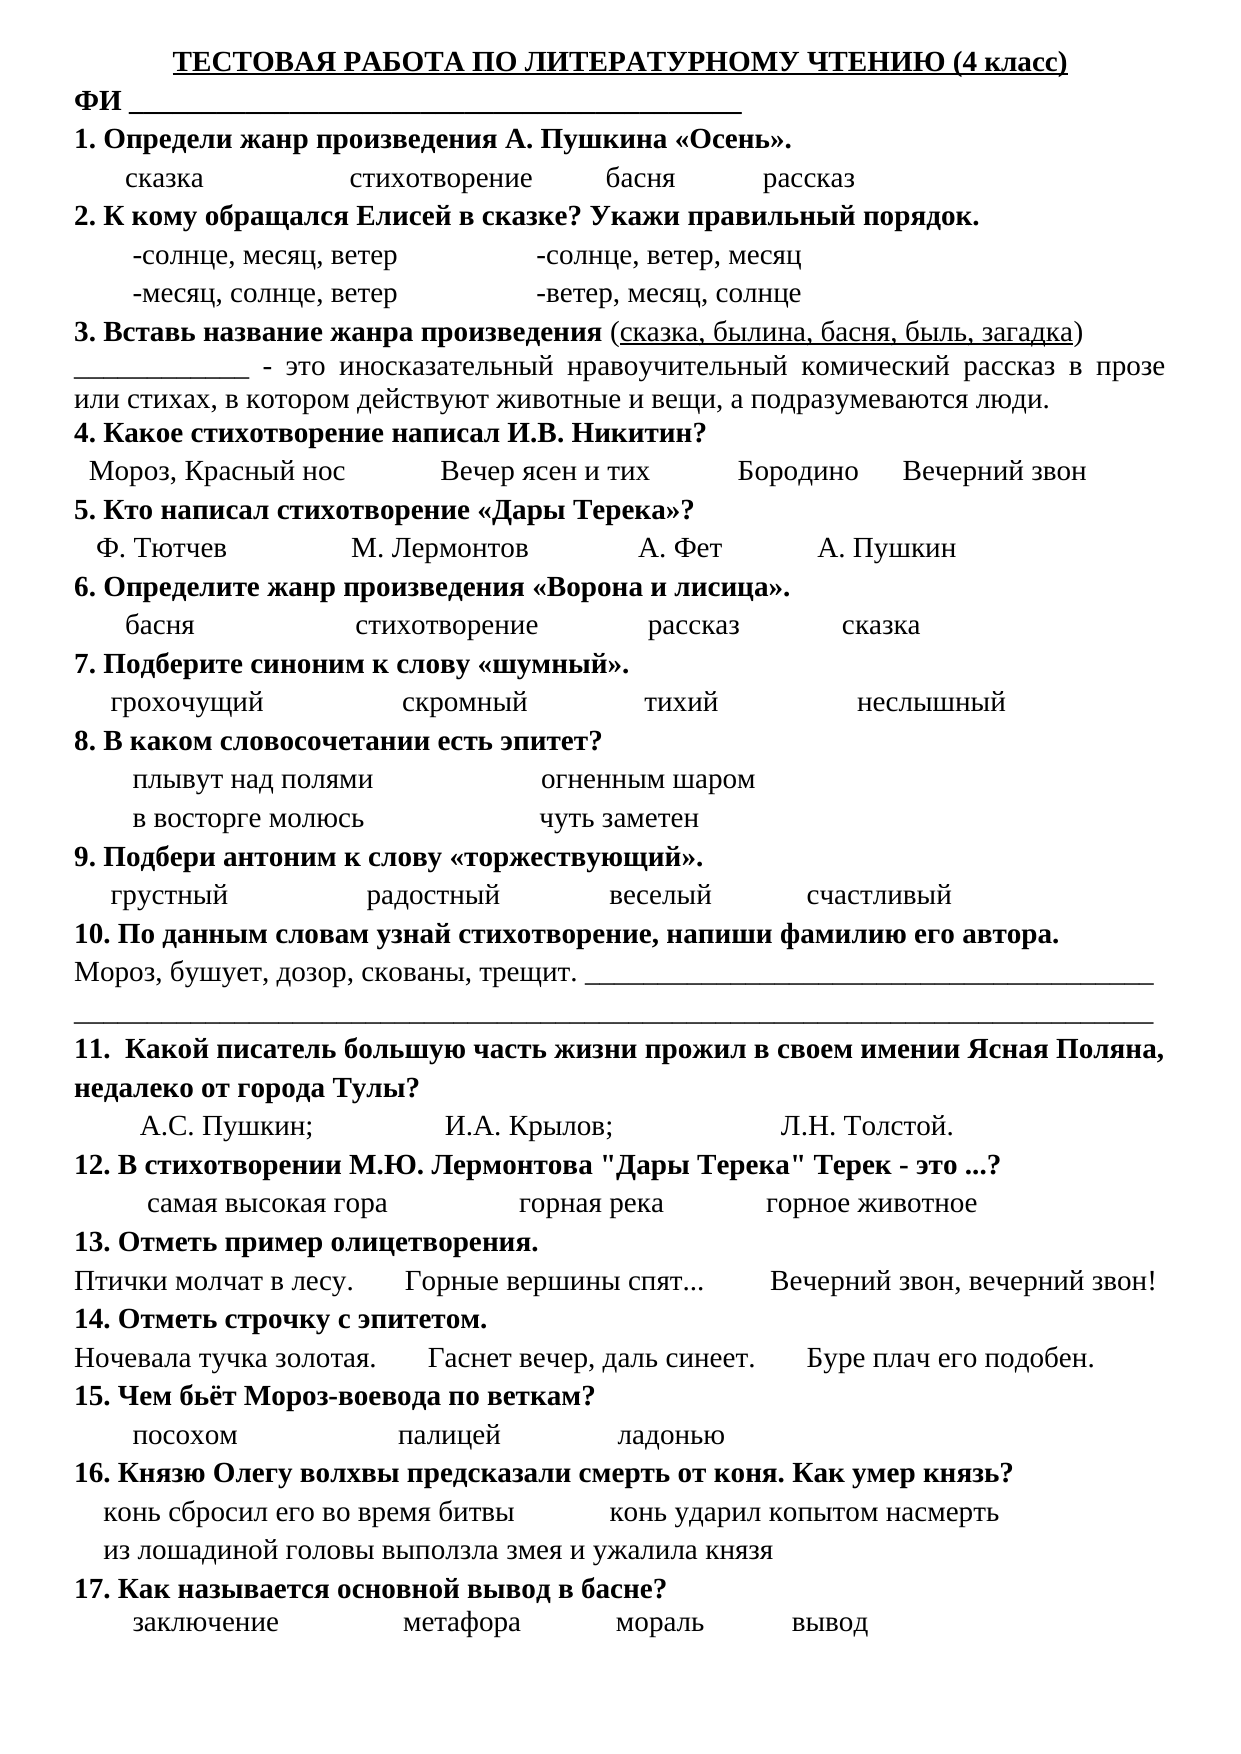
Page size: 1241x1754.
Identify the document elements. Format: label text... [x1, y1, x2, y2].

text 13. Отметь пример олицетворения. [74, 1224, 1167, 1258]
text грустный радостный веселый счастливый [74, 877, 1167, 911]
text басня стихотворение рассказ сказка [74, 607, 1167, 641]
text грохочущий скромный тихий неслышный [74, 684, 1167, 718]
text 1. Определи жанр произведения А. Пушкина «Осень». [74, 121, 1167, 155]
text 5. Кто написал стихотворение «Дары Терека»? [74, 492, 1167, 525]
text посохом палицей ладонью [74, 1417, 1167, 1450]
text сказка стихотворение басня рассказ [74, 160, 1167, 193]
text плывут над полями огненным шаром [74, 762, 1167, 795]
text -месяц, солнце, ветер -ветер, месяц, солнце [74, 276, 1167, 309]
text 12. В стихотворении М.Ю. Лермонтова "Дары Терека" Терек - это ...? [74, 1147, 1167, 1181]
text 16. Князю Олегу волхвы предсказали смерть от коня. Как умер князь? [74, 1455, 1167, 1489]
text 7. Подберите синоним к слову «шумный». [74, 646, 1167, 679]
text Мороз, бушует, дозор, скованы, трещит. _______________________________________ [74, 954, 1167, 988]
text 9. Подбери антоним к слову «торжествующий». [74, 839, 1167, 872]
text 4. Какое стихотворение написал И.В. Никитин? [74, 415, 1167, 448]
text конь сбросил его во время битвы конь ударил копытом насмерть [74, 1494, 1167, 1527]
text 6. Определите жанр произведения «Ворона и лисица». [74, 569, 1167, 602]
text Птички молчат в лесу. Горные вершины спят... Вечерний звон, вечерний звон! [74, 1263, 1167, 1296]
text __________________________________________________________________________ [74, 993, 1167, 1026]
text Мороз, Красный нос Вечер ясен и тих Бородино Вечерний звон [74, 453, 1167, 487]
text Ф. Тютчев М. Лермонтов А. Фет А. Пушкин [74, 530, 1167, 564]
text ТЕСТОВАЯ РАБОТА ПО ЛИТЕРАТУРНОМУ ЧТЕНИЮ (4 класс) [74, 44, 1167, 78]
text ____________ - это иносказательный нравоучительный комический рассказ в прозе или стихах, в котором действуют животные и вещи, а подразумеваются люди. [74, 348, 1167, 415]
text 14. Отметь строчку с эпитетом. [74, 1301, 1167, 1335]
text самая высокая гора горная река горное животное [74, 1186, 1167, 1219]
text 10. По данным словам узнай стихотворение, напиши фамилию его автора. [74, 916, 1167, 949]
text в восторге молюсь чуть заметен [74, 800, 1167, 834]
text из лошадиной головы выползла змея и ужалила князя [74, 1532, 1167, 1566]
text -солнце, месяц, ветер -солнце, ветер, месяц [74, 237, 1167, 271]
text Ночевала тучка золотая. Гаснет вечер, даль синеет. Буре плач его подобен. [74, 1340, 1167, 1373]
text 8. В каком словосочетании есть эпитет? [74, 723, 1167, 757]
text 2. К кому обращался Елисей в сказке? Укажи правильный порядок. [74, 198, 1167, 232]
text заключение метафора мораль вывод [74, 1604, 1167, 1638]
text 11. Какой писатель большую часть жизни прожил в своем имении Ясная Поляна, недалеко от города Тулы? [74, 1031, 1167, 1103]
text 17. Как называется основной вывод в басне? [74, 1571, 1167, 1604]
text 15. Чем бьёт Мороз-воевода по веткам? [74, 1378, 1167, 1412]
text 3. Вставь название жанра произведения (сказка, былина, басня, быль, загадка) [74, 314, 1167, 348]
text ФИ __________________________________________ [74, 83, 1167, 116]
text А.С. Пушкин; И.А. Крылов; Л.Н. Толстой. [74, 1108, 1167, 1142]
